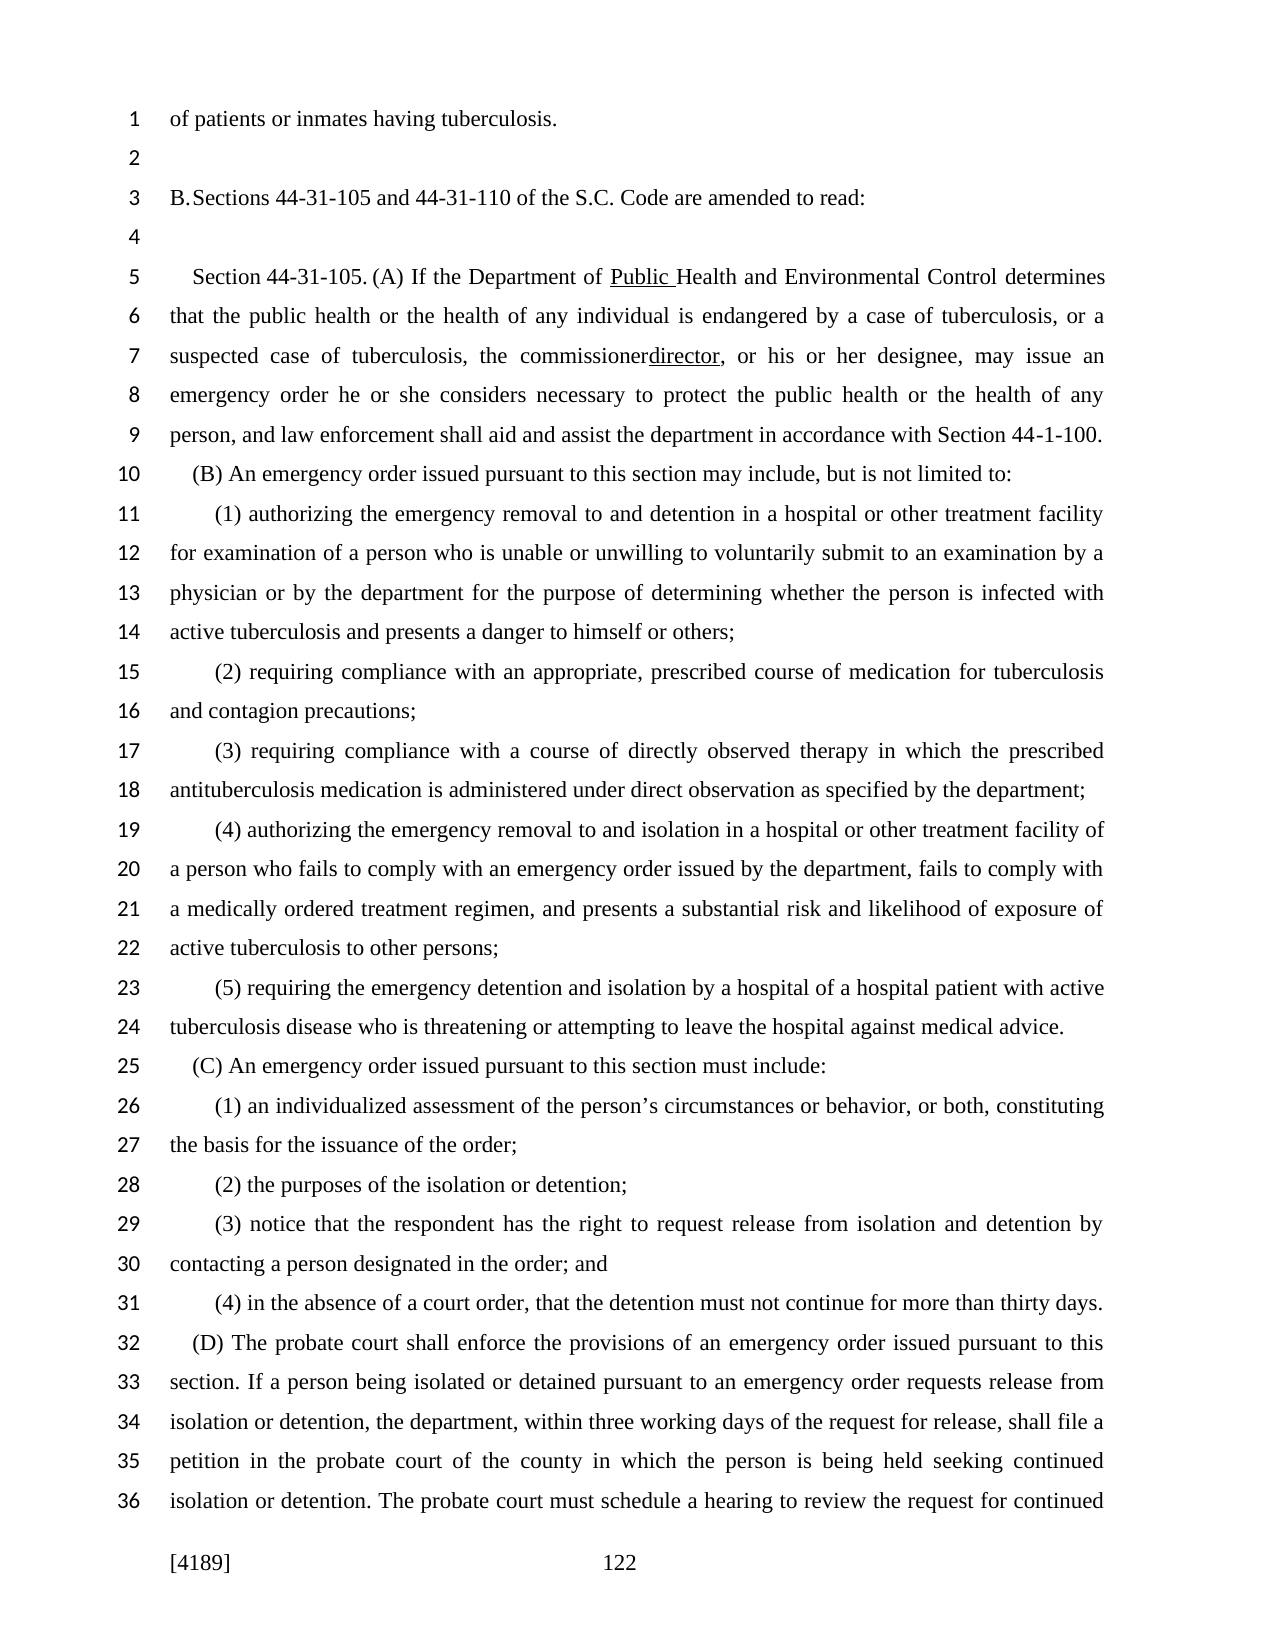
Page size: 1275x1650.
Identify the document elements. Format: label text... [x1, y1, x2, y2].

text Section 44‑31‑105. (A) If the Department of Public Health and Environmental Control determines that the public health or the health of any individual is endangered by a case of tuberculosis, or a suspected case of tuberculosis, the commissionerdirector, or his or her designee, may issue an emergency order he or she considers necessary to protect the public health or the health of any person, and law enforcement shall aid and assist the department in accordance with Section 44‑1‑100. [169, 263, 1106, 447]
text (3) notice that the respondent has the right to request release from isolation and detention by contacting a person designated in the order; and [169, 1210, 1106, 1276]
text (5) requiring the emergency detention and isolation by a hospital of a hospital patient with active tuberculosis disease who is threatening or attempting to leave the hospital against medical advice. [169, 973, 1106, 1039]
text (1) an individualized assessment of the person’s circumstances or behavior, or both, constituting the basis for the issuance of the order; [169, 1092, 1106, 1158]
text (1) authorizing the emergency removal to and detention in a hospital or other treatment facility for examination of a person who is unable or unwilling to voluntarily submit to an examination by a physician or by the department for the purpose of determining whether the person is infected with active tuberculosis and presents a danger to himself or others; [169, 500, 1106, 644]
text (B) An emergency order issued pursuant to this section may include, but is not limited to: [169, 460, 1106, 487]
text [169, 105, 1106, 131]
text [169, 1329, 1106, 1513]
text B. Sections 44‑31‑105 and 44‑31‑110 of the S.C. Code are amended to read: [169, 184, 1106, 210]
text (2) the purposes of the isolation or detention; [169, 1171, 1106, 1197]
text (2) requiring compliance with an appropriate, prescribed course of medication for tuberculosis and contagion precautions; [169, 658, 1106, 723]
text (3) requiring compliance with a course of directly observed therapy in which the prescribed antituberculosis medication is administered under direct observation as specified by the department; [169, 737, 1106, 802]
text (C) An emergency order issued pursuant to this section must include: [169, 1052, 1106, 1079]
text (4) authorizing the emergency removal to and isolation in a hospital or other treatment facility of a person who fails to comply with an emergency order issued by the department, fails to comply with a medically ordered treatment regimen, and presents a substantial risk and likelihood of exposure of active tuberculosis to other persons; [169, 816, 1106, 960]
text (4) in the absence of a court order, that the detention must not continue for more than thirty days. [169, 1289, 1106, 1316]
